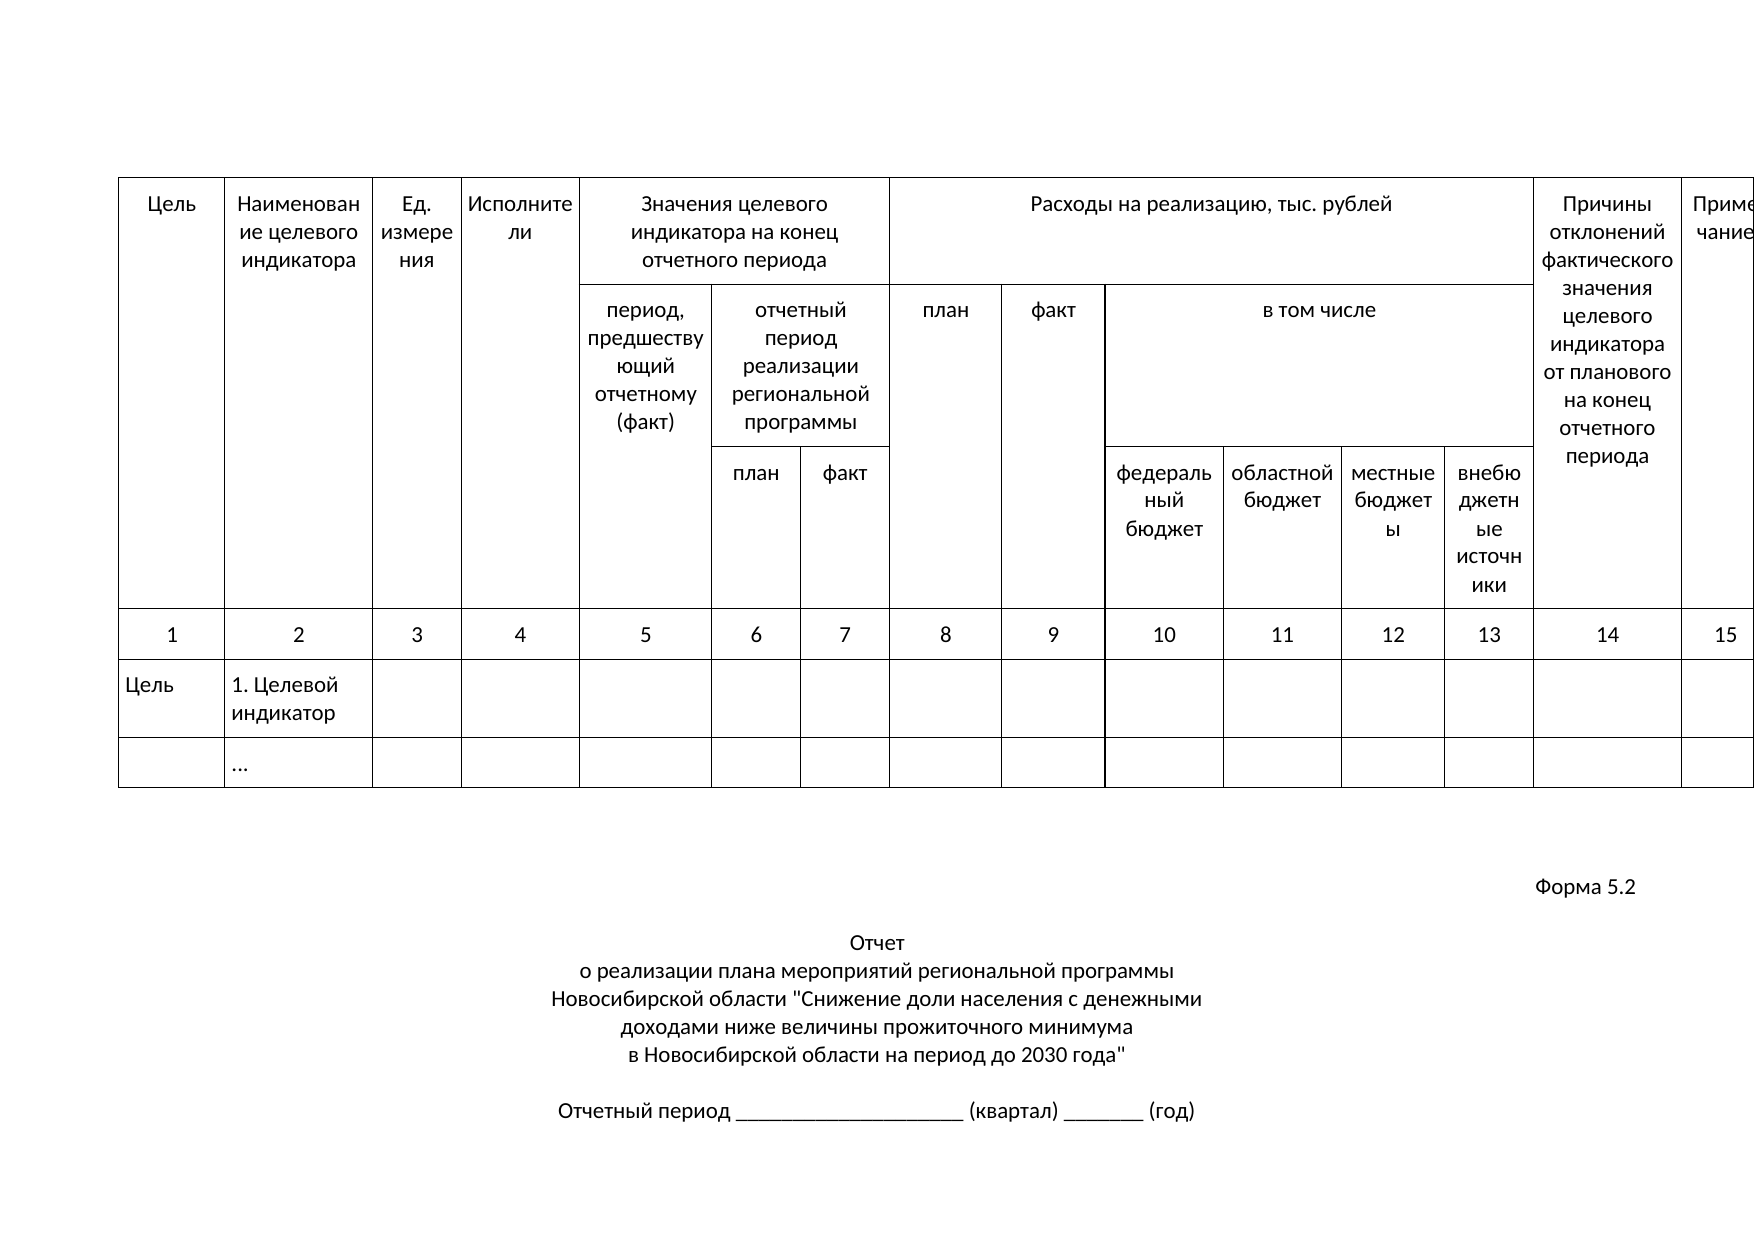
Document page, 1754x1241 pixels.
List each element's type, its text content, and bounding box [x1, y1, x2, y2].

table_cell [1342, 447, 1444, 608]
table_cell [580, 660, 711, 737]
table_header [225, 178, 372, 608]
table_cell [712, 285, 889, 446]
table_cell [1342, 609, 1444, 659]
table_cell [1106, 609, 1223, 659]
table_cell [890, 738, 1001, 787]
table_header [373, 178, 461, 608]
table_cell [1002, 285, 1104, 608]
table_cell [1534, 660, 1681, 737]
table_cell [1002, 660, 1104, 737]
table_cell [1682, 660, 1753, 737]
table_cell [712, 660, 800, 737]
text Форма 5.2 [118, 872, 1636, 900]
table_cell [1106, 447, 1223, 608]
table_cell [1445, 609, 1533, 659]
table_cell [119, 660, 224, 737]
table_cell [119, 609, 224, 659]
text Новосибирской области "Снижение доли населения с денежными [118, 984, 1636, 1012]
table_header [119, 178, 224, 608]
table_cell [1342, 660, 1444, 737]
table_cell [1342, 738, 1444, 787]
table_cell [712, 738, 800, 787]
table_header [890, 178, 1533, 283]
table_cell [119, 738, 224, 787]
text Отчет [118, 928, 1636, 956]
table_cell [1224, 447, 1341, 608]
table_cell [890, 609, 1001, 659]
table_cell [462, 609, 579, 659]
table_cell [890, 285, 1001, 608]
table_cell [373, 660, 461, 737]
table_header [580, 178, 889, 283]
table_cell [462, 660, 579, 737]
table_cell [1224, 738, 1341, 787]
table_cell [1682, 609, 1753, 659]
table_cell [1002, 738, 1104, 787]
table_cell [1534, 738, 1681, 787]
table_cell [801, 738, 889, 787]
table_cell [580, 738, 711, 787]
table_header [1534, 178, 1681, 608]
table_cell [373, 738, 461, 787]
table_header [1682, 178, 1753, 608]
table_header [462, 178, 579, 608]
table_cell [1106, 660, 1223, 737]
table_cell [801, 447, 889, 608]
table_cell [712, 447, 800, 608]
text в Новосибирской области на период до 2030 года" [118, 1041, 1636, 1068]
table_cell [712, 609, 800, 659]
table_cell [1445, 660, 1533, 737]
text Отчетный период ____________________ (квартал) _______ (год) [118, 1097, 1636, 1124]
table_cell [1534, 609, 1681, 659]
text о реализации плана мероприятий региональной программы [118, 956, 1636, 984]
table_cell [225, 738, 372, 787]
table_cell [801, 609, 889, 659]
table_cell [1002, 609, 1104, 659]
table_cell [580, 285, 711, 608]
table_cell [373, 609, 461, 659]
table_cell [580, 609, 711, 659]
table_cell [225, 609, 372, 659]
text доходами ниже величины прожиточного минимума [118, 1012, 1636, 1041]
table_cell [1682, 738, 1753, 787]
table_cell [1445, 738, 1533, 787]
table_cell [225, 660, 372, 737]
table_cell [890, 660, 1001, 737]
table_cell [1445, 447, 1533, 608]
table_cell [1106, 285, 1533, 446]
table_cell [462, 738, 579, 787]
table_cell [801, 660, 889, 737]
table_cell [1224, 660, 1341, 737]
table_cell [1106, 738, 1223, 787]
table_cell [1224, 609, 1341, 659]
